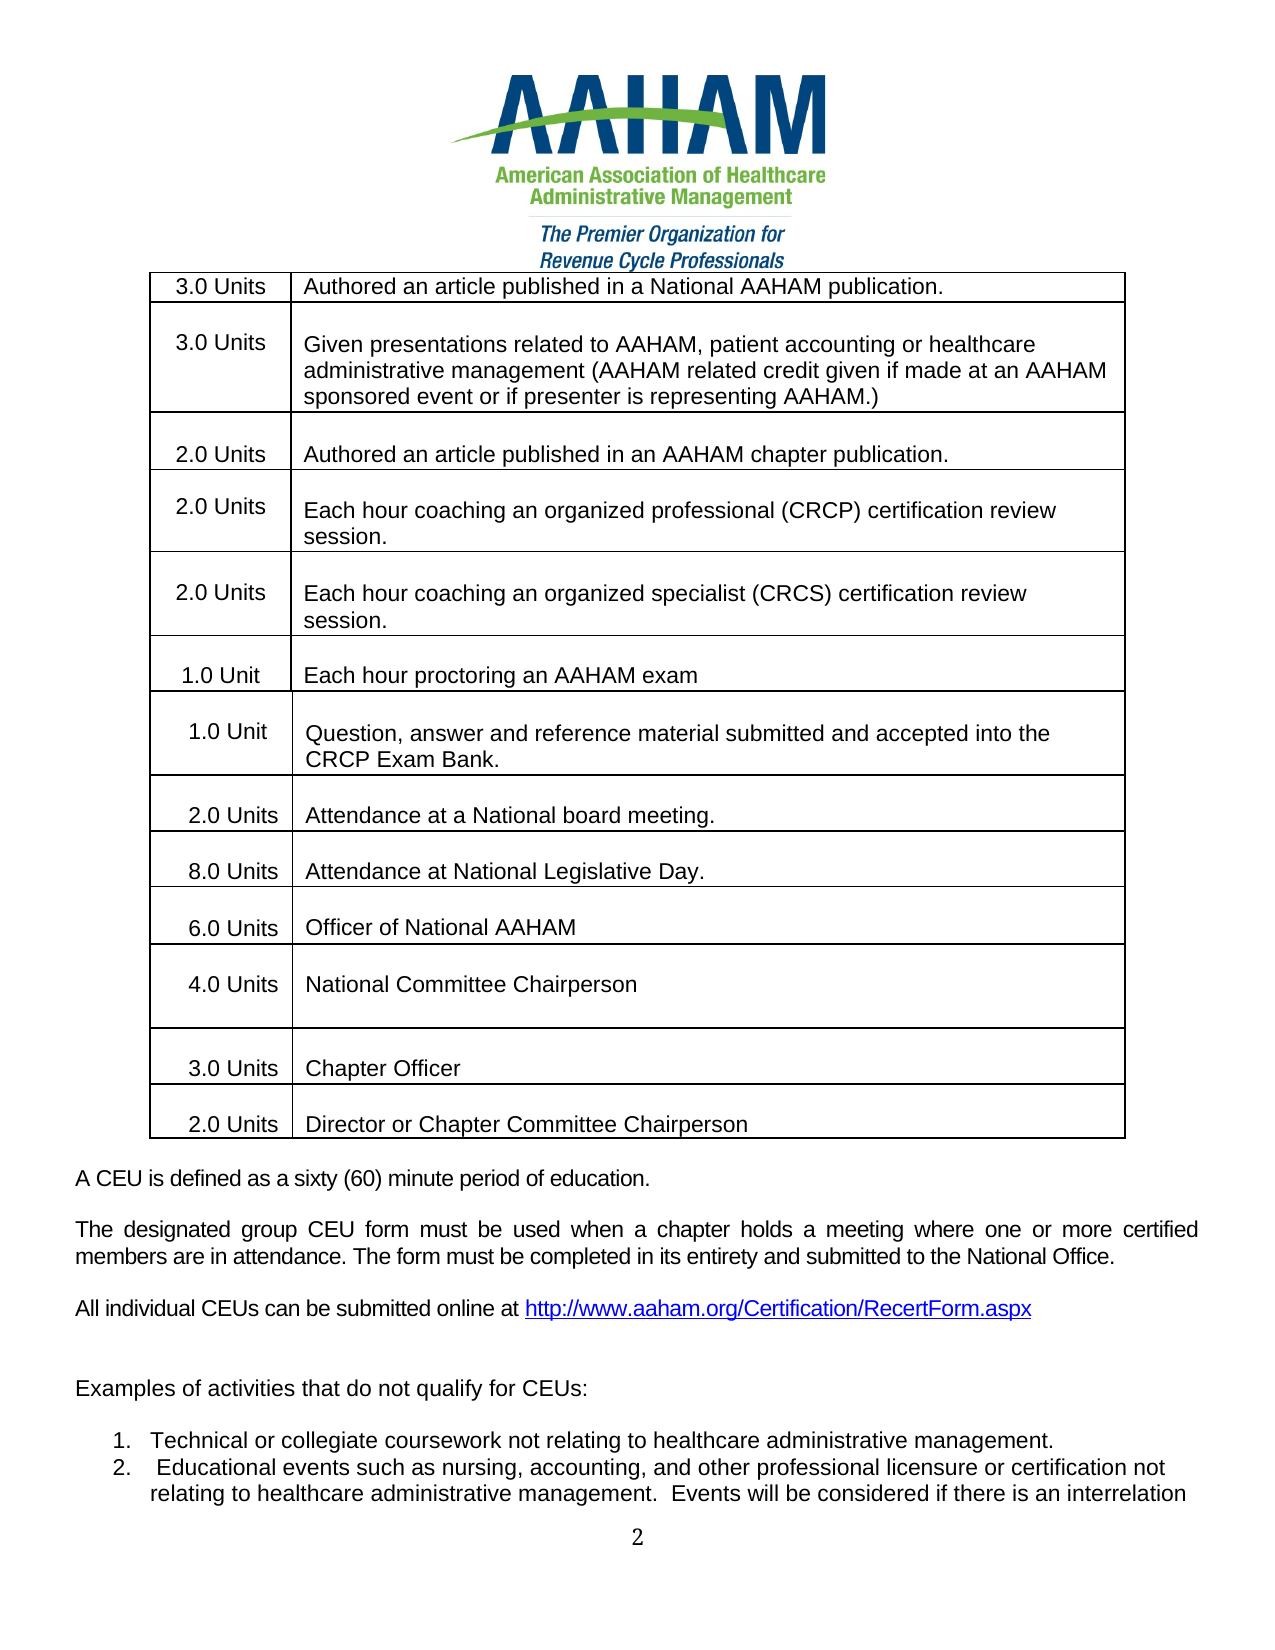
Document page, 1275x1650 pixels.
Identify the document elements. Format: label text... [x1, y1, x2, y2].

table_cell National Committee Chairperson [293, 945, 1124, 1027]
text A CEU is defined as a sixty (60) minute period of education. [75, 1165, 1200, 1191]
table_cell 2.0 Units [151, 470, 290, 551]
table_cell Attendance at a National board meeting. [293, 776, 1124, 830]
list Technical or collegiate coursework not relating to healthcare administrative management. [112, 1427, 1200, 1453]
table_cell 6.0 Units [151, 887, 292, 943]
table_cell 4.0 Units [151, 945, 292, 1027]
table_cell Authored an article published in a National AAHAM publication. [292, 273, 1124, 301]
text The designated group CEU form must be used when a chapter holds a meeting where one or more certified members are in attendance. The form must be completed in its entirety and submitted to the National Office. [75, 1216, 1200, 1269]
table_cell Given presentations related to AAHAM, patient accounting or healthcare administrative management (AAHAM related credit given if made at an AAHAM sponsored event or if presenter is representing AAHAM.) [292, 303, 1124, 411]
table_cell 3.0 Units [151, 303, 290, 411]
table_cell Officer of National AAHAM [293, 887, 1124, 943]
table_cell 3.0 Units [151, 1029, 292, 1083]
table_cell 3.0 Units [151, 273, 290, 301]
table_cell 8.0 Units [151, 832, 292, 886]
table_cell 2.0 Units [151, 552, 290, 634]
table_cell 2.0 Units [151, 776, 292, 830]
table_cell Each hour coaching an organized specialist (CRCS) certification review session. [292, 552, 1124, 634]
text Examples of activities that do not qualify for CEUs: [75, 1374, 1200, 1401]
table_cell 1.0 Unit [151, 692, 292, 774]
table_cell Attendance at National Legislative Day. [293, 832, 1124, 886]
text All individual CEUs can be submitted online at http://www.aaham.org/Certification/RecertForm.aspx [75, 1295, 1200, 1322]
table_cell 2.0 Units [151, 413, 290, 469]
table_cell 1.0 Unit [151, 636, 290, 690]
table_cell Authored an article published in an AAHAM chapter publication. [292, 413, 1124, 469]
table_cell Chapter Officer [293, 1029, 1124, 1083]
picture [450, 75, 826, 272]
table_cell Each hour coaching an organized professional (CRCP) certification review session. [292, 470, 1124, 551]
table_cell 2.0 Units [151, 1085, 292, 1137]
table_cell Each hour proctoring an AAHAM exam [292, 636, 1124, 690]
table_cell Director or Chapter Committee Chairperson [293, 1085, 1124, 1137]
table_cell Question, answer and reference material submitted and accepted into the CRCP Exam Bank. [293, 692, 1124, 774]
